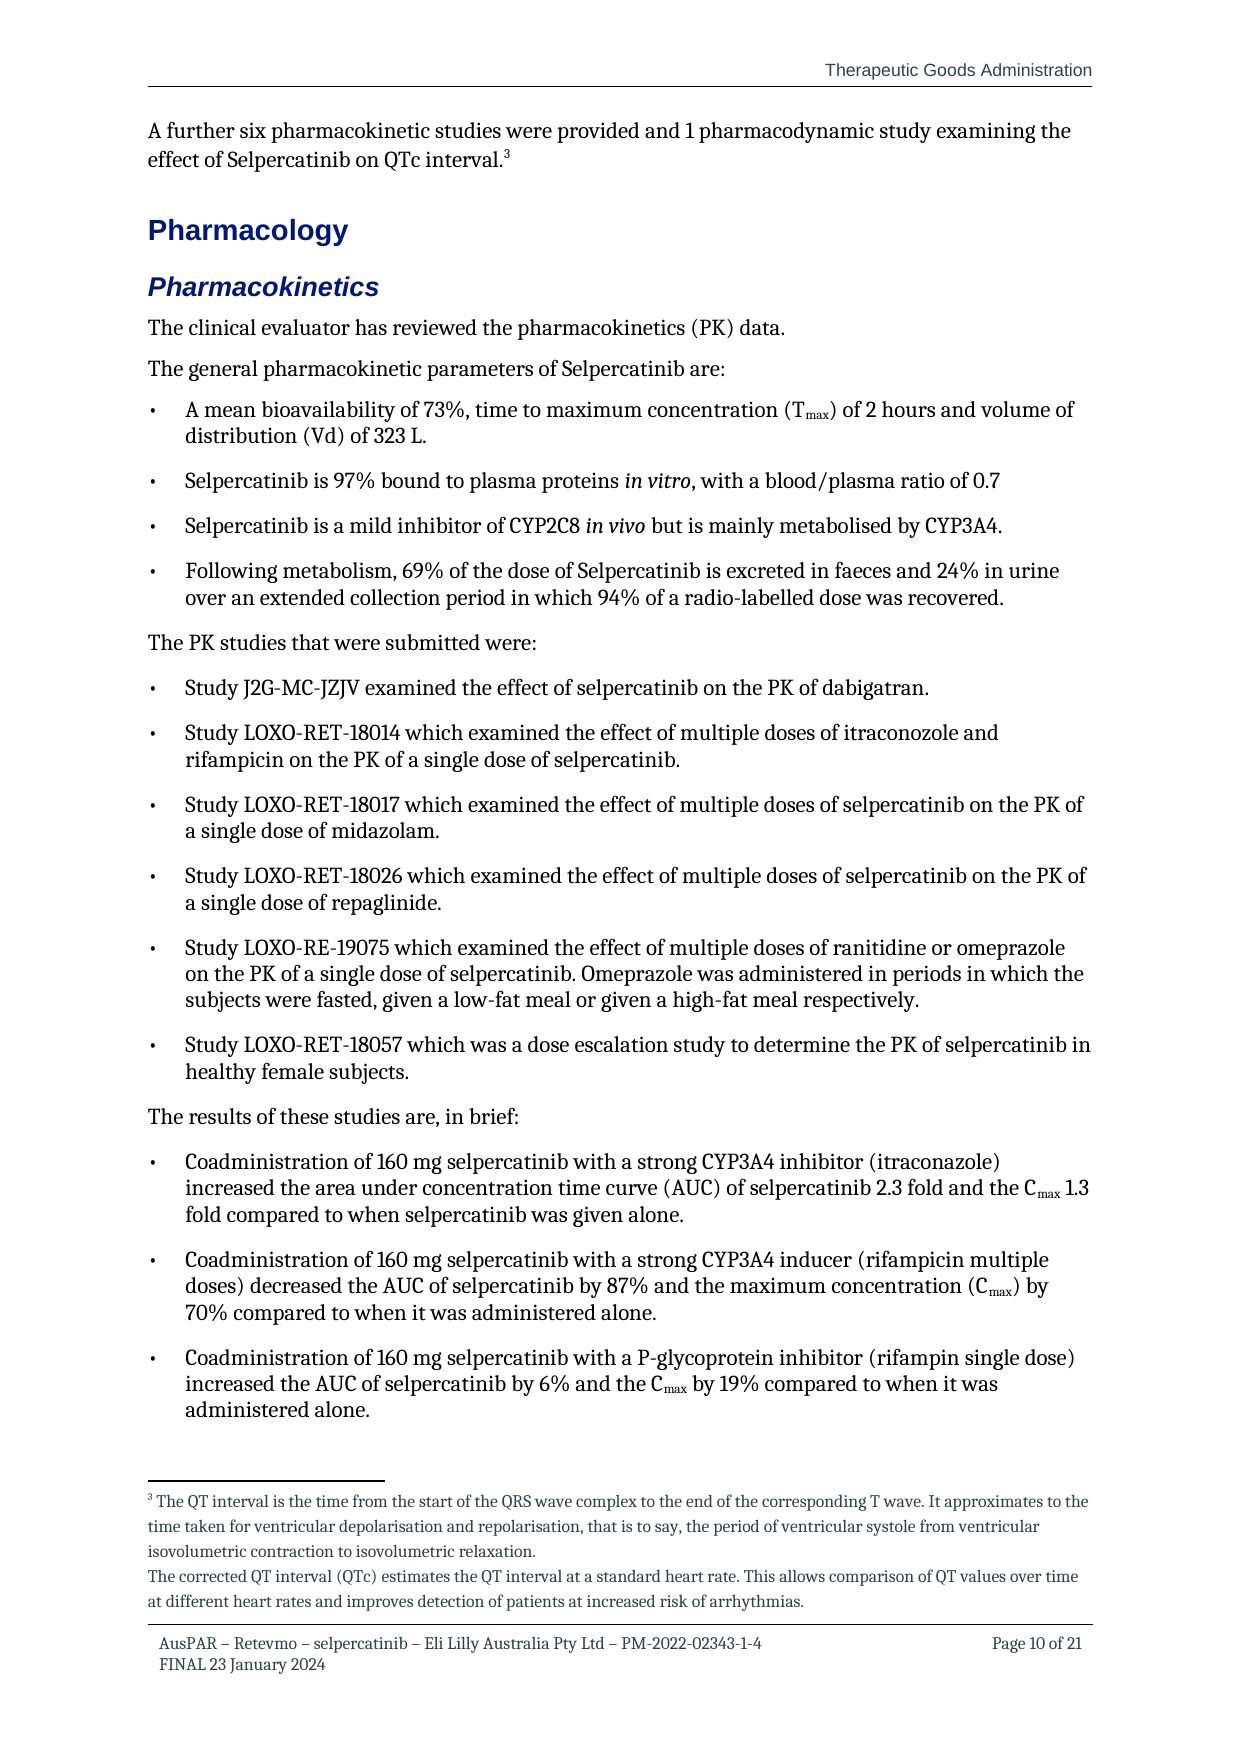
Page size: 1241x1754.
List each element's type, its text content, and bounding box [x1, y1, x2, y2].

list A mean bioavailability of 73%, time to maximum concentration (Tmax) of 2 hours and volume of distribution (Vd) of 323 L. [148, 397, 1092, 449]
text A further six pharmacokinetic studies were provided and 1 pharmacodynamic study examining the effect of Selpercatinib on QTc interval. [148, 118, 1092, 173]
list Coadministration of 160 mg selpercatinib with a strong CYP3A4 inhibitor (itraconazole) increased the area under concentration time curve (AUC) of selpercatinib 2.3 fold and the Cmax 1.3 fold compared to when selpercatinib was given alone. [148, 1149, 1092, 1228]
list Selpercatinib is 97% bound to plasma proteins in vitro, with a blood/plasma ratio of 0.7 [148, 468, 1092, 494]
list Coadministration of 160 mg selpercatinib with a strong CYP3A4 inducer (rifampicin multiple doses) decreased the AUC of selpercatinib by 87% and the maximum concentration (Cmax) by 70% compared to when it was administered alone. [148, 1247, 1092, 1326]
subtitle Pharmacokinetics [148, 271, 1092, 302]
list Study LOXO-RET-18026 which examined the effect of multiple doses of selpercatinib on the PK of a single dose of repaglinide. [148, 863, 1092, 916]
list The results of these studies are, in brief: [148, 1104, 1092, 1130]
list Coadministration of 160 mg selpercatinib with a P-glycoprotein inhibitor (rifampin single dose) increased the AUC of selpercatinib by 6% and the Cmax by 19% compared to when it was administered alone. [148, 1344, 1092, 1423]
text The general pharmacokinetic parameters of Selpercatinib are: [148, 356, 1092, 382]
subtitle Pharmacology [148, 212, 1092, 246]
list Study LOXO-RET-18057 which was a dose escalation study to determine the PK of selpercatinib in healthy female subjects. [148, 1032, 1092, 1085]
list Study LOXO-RET-18014 which examined the effect of multiple doses of itraconozole and rifampicin on the PK of a single dose of selpercatinib. [148, 720, 1092, 773]
text The clinical evaluator has reviewed the pharmacokinetics (PK) data. [148, 315, 1092, 341]
list The PK studies that were submitted were: [148, 630, 1092, 656]
list Study LOXO-RET-18017 which examined the effect of multiple doses of selpercatinib on the PK of a single dose of midazolam. [148, 791, 1092, 844]
list Study J2G-MC-JZJV examined the effect of selpercatinib on the PK of dabigatran. [148, 675, 1092, 701]
list Following metabolism, 69% of the dose of Selpercatinib is excreted in faeces and 24% in urine over an extended collection period in which 94% of a radio-labelled dose was recovered. [148, 558, 1092, 611]
list Selpercatinib is a mild inhibitor of CYP2C8 in vivo but is mainly metabolised by CYP3A4. [148, 513, 1092, 539]
list Study LOXO-RE-19075 which examined the effect of multiple doses of ranitidine or omeprazole on the PK of a single dose of selpercatinib. Omeprazole was administered in periods in which the subjects were fasted, given a low-fat meal or given a high-fat meal respectively. [148, 934, 1092, 1013]
